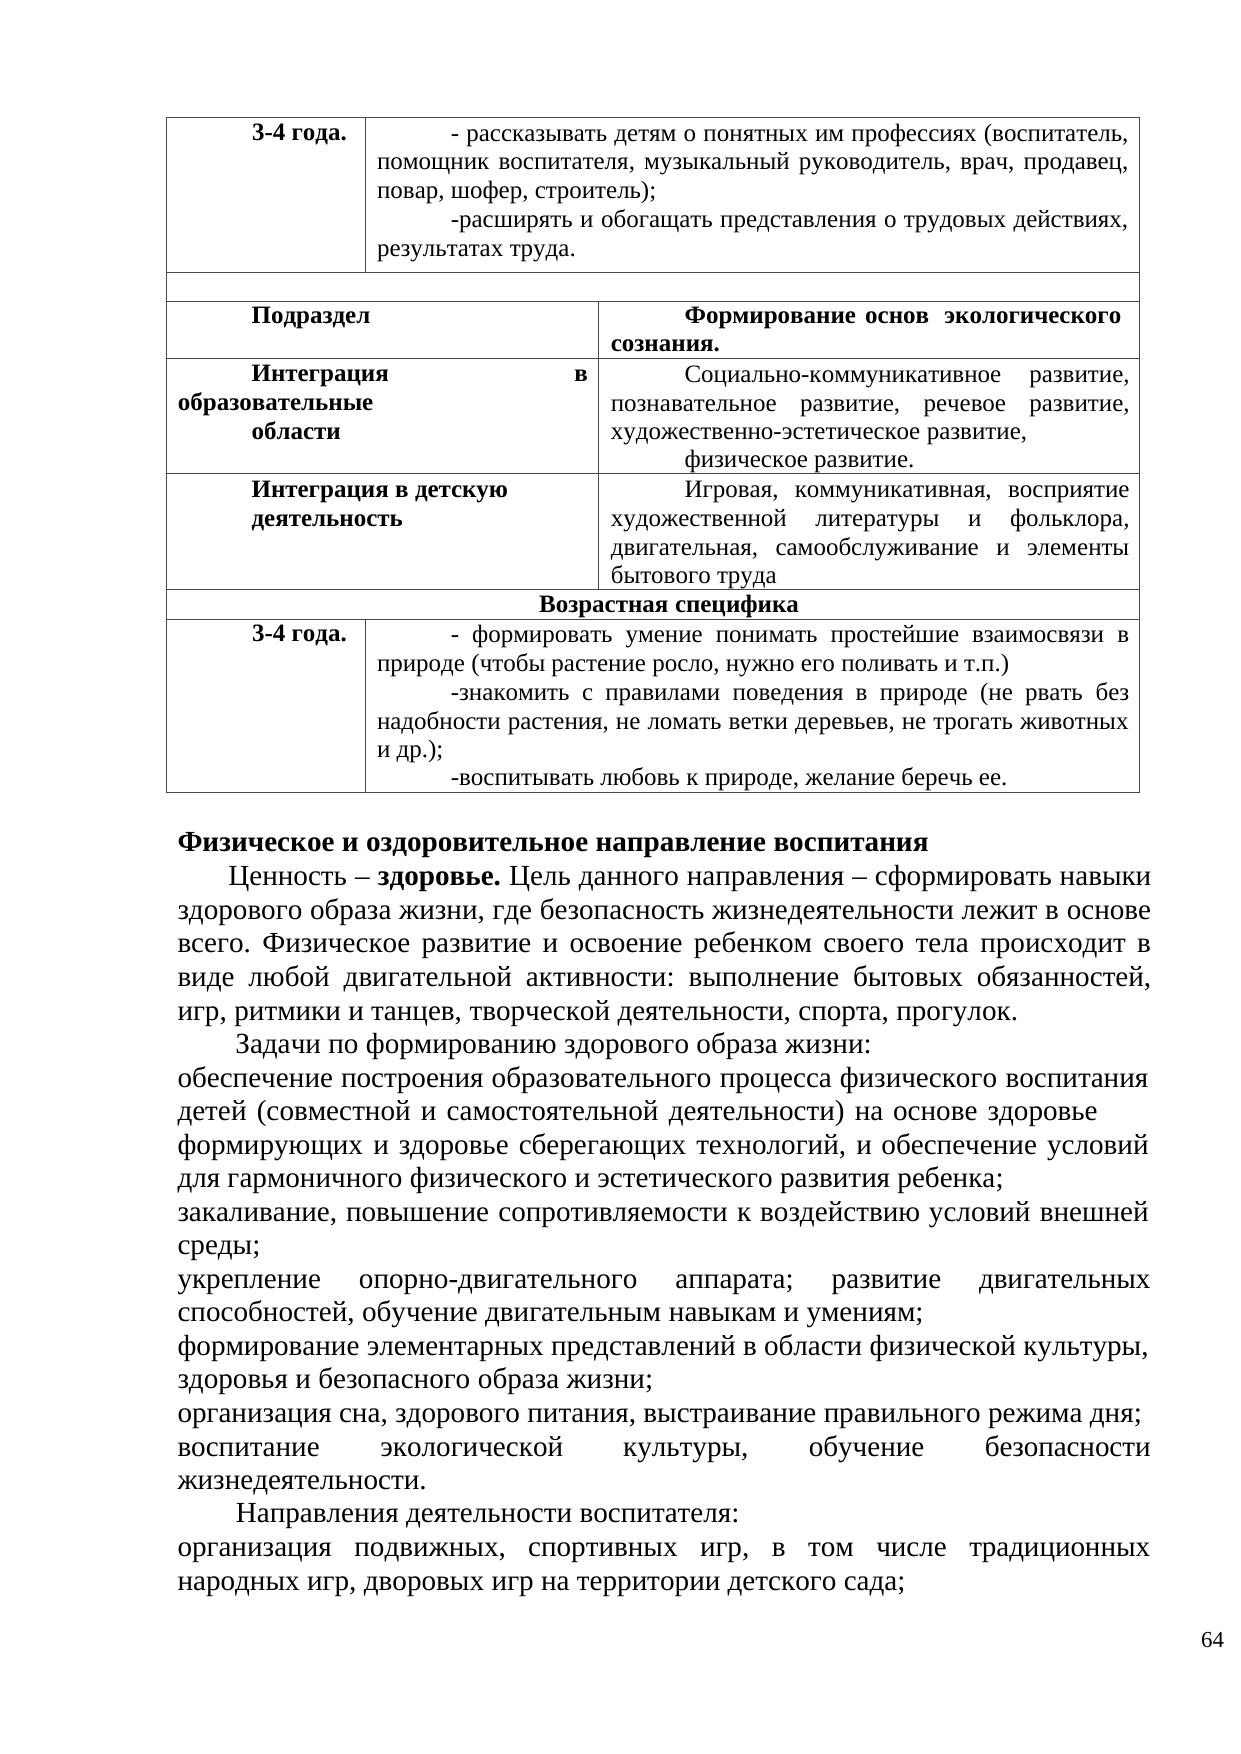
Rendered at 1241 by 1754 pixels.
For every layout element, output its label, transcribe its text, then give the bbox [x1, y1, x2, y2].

table_header - рассказывать детям о понятных им профессиях (воспитатель, помощник воспитателя, музыкальный руководитель, врач, продавец, повар, шофер, строитель); -расширять и обогащать представления о трудовых действиях, результатах труда. [366, 118, 1139, 272]
text укрепление опорно-двигательного аппарата; развитие двигательных способностей, обучение двигательным навыкам и умениям; [177, 1261, 1152, 1328]
table_cell Подраздел [167, 302, 598, 358]
table_header 3-4 года. [167, 118, 365, 272]
table_cell Формирование основ экологического сознания. [599, 302, 1139, 358]
table_cell Игровая, коммуникативная, восприятие художественной литературы и фольклора, двигательная, самообслуживание и элементы бытового труда [599, 474, 1139, 589]
text организация подвижных, спортивных игр, в том числе традиционных народных игр, дворовых игр на территории детского сада; [177, 1529, 1151, 1596]
text Задачи по формированию здорового образа жизни: [235, 1026, 1223, 1060]
table_cell Интеграция в детскую деятельность [167, 474, 598, 589]
text организация сна, здорового питания, выстраивание правильного режима дня; воспитание экологической культуры, обучение безопасности жизнедеятельности. [177, 1395, 1151, 1496]
text обеспечение построения образовательного процесса физического воспитания детей (совместной и самостоятельной деятельности) на основе здоровье формирующих и здоровье сберегающих технологий, и обеспечение условий для гармоничного физического и эстетического развития ребенка; закаливание, повышение сопротивляемости к воздействию условий внешней среды; [177, 1060, 1152, 1261]
table_cell Социально-коммуникативное развитие, познавательное развитие, речевое развитие, художественно-эстетическое развитие, физическое развитие. [599, 359, 1139, 473]
text Направления деятельности воспитателя: [236, 1496, 1223, 1529]
text формирование элементарных представлений в области физической культуры, здоровья и безопасного образа жизни; [177, 1328, 1223, 1395]
table_cell [167, 273, 1139, 301]
table_cell - формировать умение понимать простейшие взаимосвязи в природе (чтобы растение росло, нужно его поливать и т.п.) -знакомить с правилами поведения в природе (не рвать без надобности растения, не ломать ветки деревьев, не трогать животных и др.); -воспитывать любовь к природе, желание беречь ее. [366, 620, 1139, 792]
text Ценность – здоровье. Цель данного направления – сформировать навыки здорового образа жизни, где безопасность жизнедеятельности лежит в основе всего. Физическое развитие и освоение ребенком своего тела происходит в виде любой двигательной активности: выполнение бытовых обязанностей, игр, ритмики и танцев, творческой деятельности, спорта, прогулок. [177, 858, 1152, 1026]
table_cell Интеграция в образовательные области [167, 359, 598, 473]
table_cell 3-4 года. [167, 620, 365, 792]
subtitle Физическое и оздоровительное направление воспитания [177, 825, 1223, 858]
table_cell Возрастная специфика [167, 590, 1139, 618]
